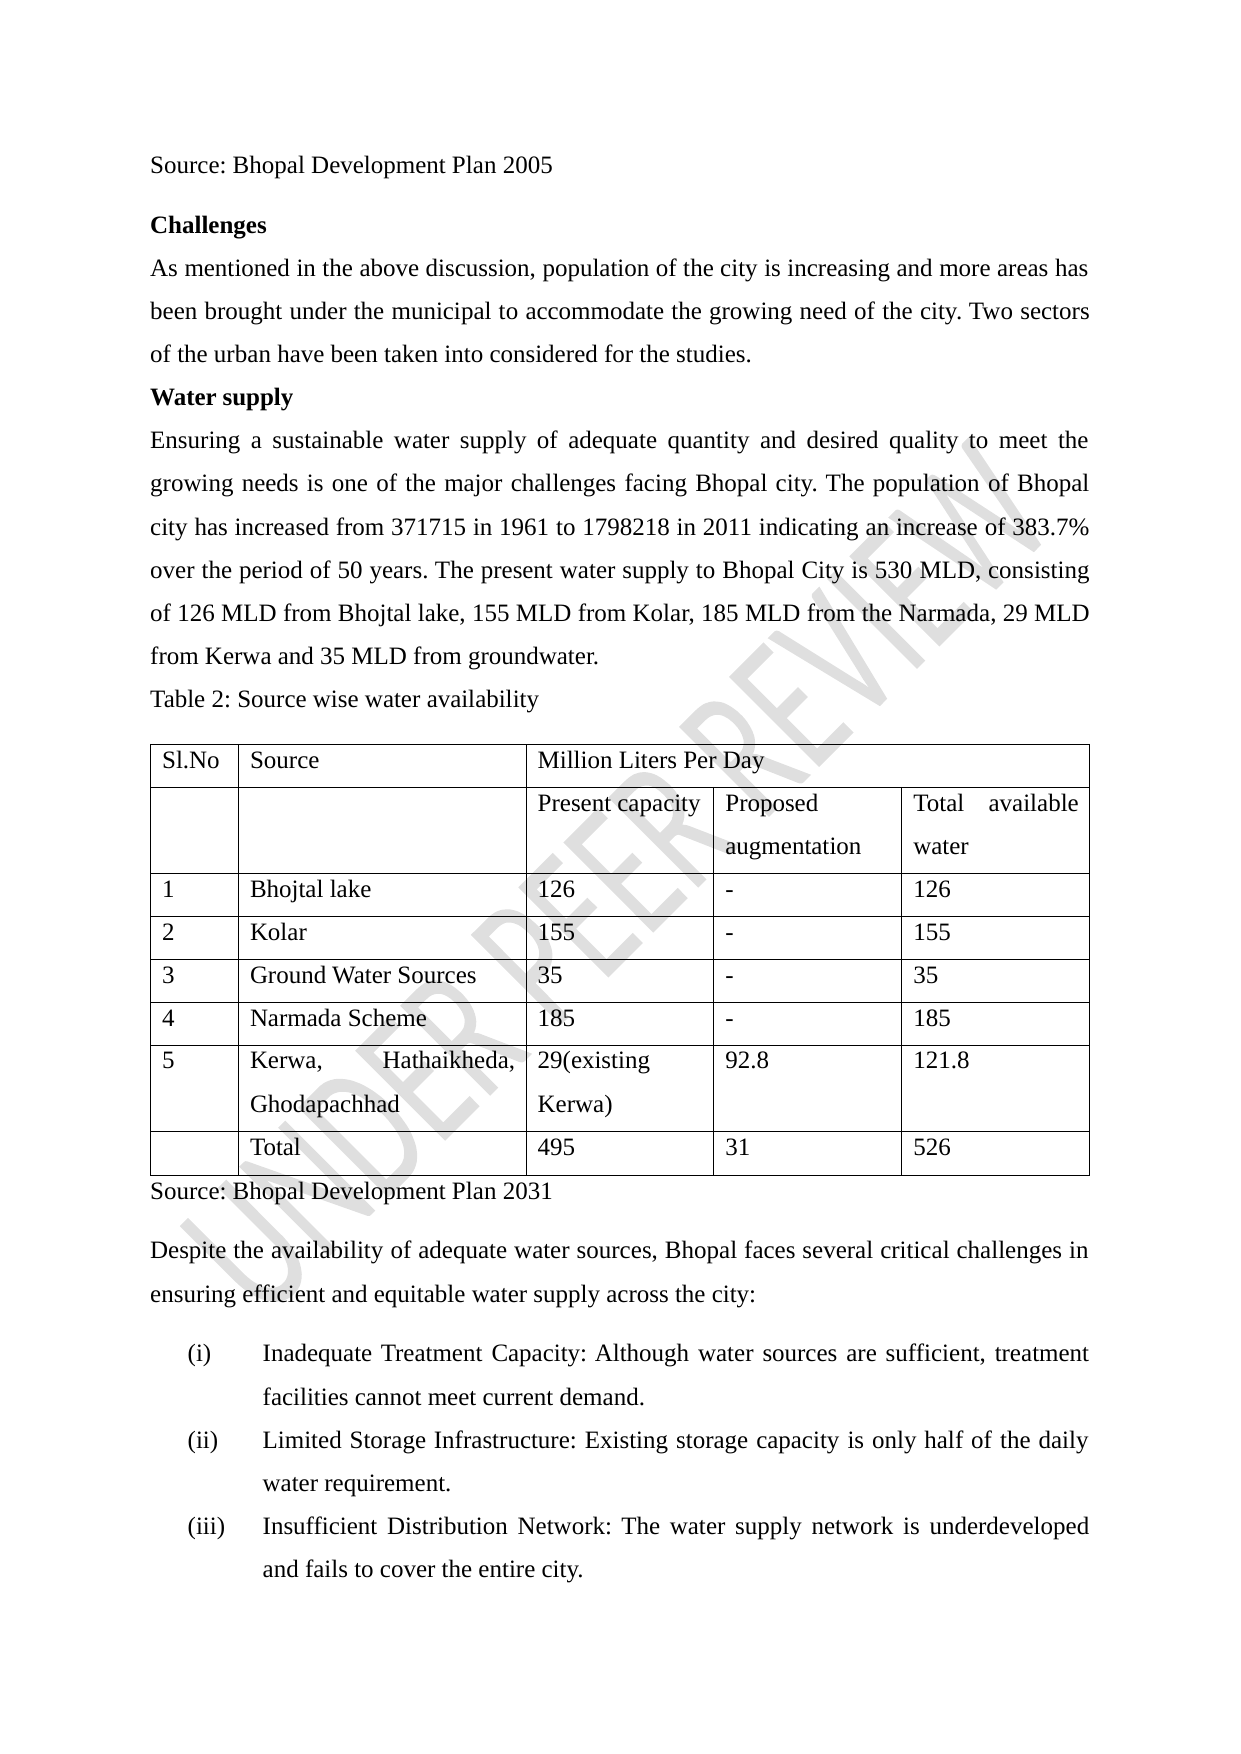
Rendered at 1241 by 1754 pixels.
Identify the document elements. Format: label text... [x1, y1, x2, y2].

text Source: Bhopal Development Plan 2031 [150, 1176, 1090, 1204]
text Table 2: Source wise water availability [150, 684, 1090, 713]
table_cell - [714, 1003, 901, 1044]
table_cell - [714, 917, 901, 959]
table_cell 185 [527, 1003, 713, 1044]
table_cell 31 [714, 1132, 901, 1175]
table_cell 92.8 [714, 1046, 901, 1131]
table_cell 155 [527, 917, 713, 959]
table_cell 126 [902, 874, 1089, 916]
table_cell Narmada Scheme [239, 1003, 526, 1044]
table_cell 35 [902, 960, 1089, 1002]
list Insufficient Distribution Network: The water supply network is underdeveloped and fails to cover the entire city. [187, 1511, 1090, 1583]
table_cell 155 [902, 917, 1089, 959]
text Despite the availability of adequate water sources, Bhopal faces several critical challenges in ensuring efficient and equitable water supply across the city: [150, 1236, 1090, 1307]
table_cell 495 [527, 1132, 713, 1175]
table_cell 5 [151, 1046, 238, 1131]
text Challenges [150, 210, 1090, 238]
table_cell Total [239, 1132, 526, 1175]
text Source: Bhopal Development Plan 2005 [150, 150, 1090, 179]
table_cell Bhojtal lake [239, 874, 526, 916]
table_header Million Liters Per Day [527, 745, 1089, 787]
table_cell 1 [151, 874, 238, 916]
table_cell 526 [902, 1132, 1089, 1175]
table_cell Total available water [902, 788, 1089, 873]
table_cell Present capacity [527, 788, 713, 873]
text As mentioned in the above discussion, population of the city is increasing and more areas has been brought under the municipal to accommodate the growing need of the city. Two sectors of the urban have been taken into considered for the studies. [150, 253, 1090, 368]
table_cell Ground Water Sources [239, 960, 526, 1002]
list Inadequate Treatment Capacity: Although water sources are sufficient, treatment facilities cannot meet current demand. [187, 1338, 1090, 1410]
table_cell Kerwa, Hathaikheda, Ghodapachhad [239, 1046, 526, 1131]
table_cell Kolar [239, 917, 526, 959]
list Limited Storage Infrastructure: Existing storage capacity is only half of the daily water requirement. [187, 1425, 1090, 1497]
table_header Sl.No [151, 745, 238, 787]
text Ensuring a sustainable water supply of adequate quantity and desired quality to meet the growing needs is one of the major challenges facing Bhopal city. The population of Bhopal city has increased from 371715 in 1961 to 1798218 in 2011 indicating an increase of 383.7% over the period of 50 years. The present water supply to Bhopal City is 530 MLD, consisting of 126 MLD from Bhojtal lake, 155 MLD from Kolar, 185 MLD from the Narmada, 29 MLD from Kerwa and 35 MLD from groundwater. [150, 425, 1090, 670]
table_header Source [239, 745, 526, 787]
table_cell 29(existing Kerwa) [527, 1046, 713, 1131]
table_cell 2 [151, 917, 238, 959]
table_cell 4 [151, 1003, 238, 1044]
table_cell 185 [902, 1003, 1089, 1044]
table_cell 3 [151, 960, 238, 1002]
table_cell [151, 1132, 238, 1175]
table_cell - [714, 874, 901, 916]
table_cell - [714, 960, 901, 1002]
table_cell 126 [527, 874, 713, 916]
table_cell Proposed augmentation [714, 788, 901, 873]
table_cell [239, 788, 526, 873]
table_cell [151, 788, 238, 873]
table_cell 121.8 [902, 1046, 1089, 1131]
text Water supply [150, 382, 1090, 411]
table_cell 35 [527, 960, 713, 1002]
